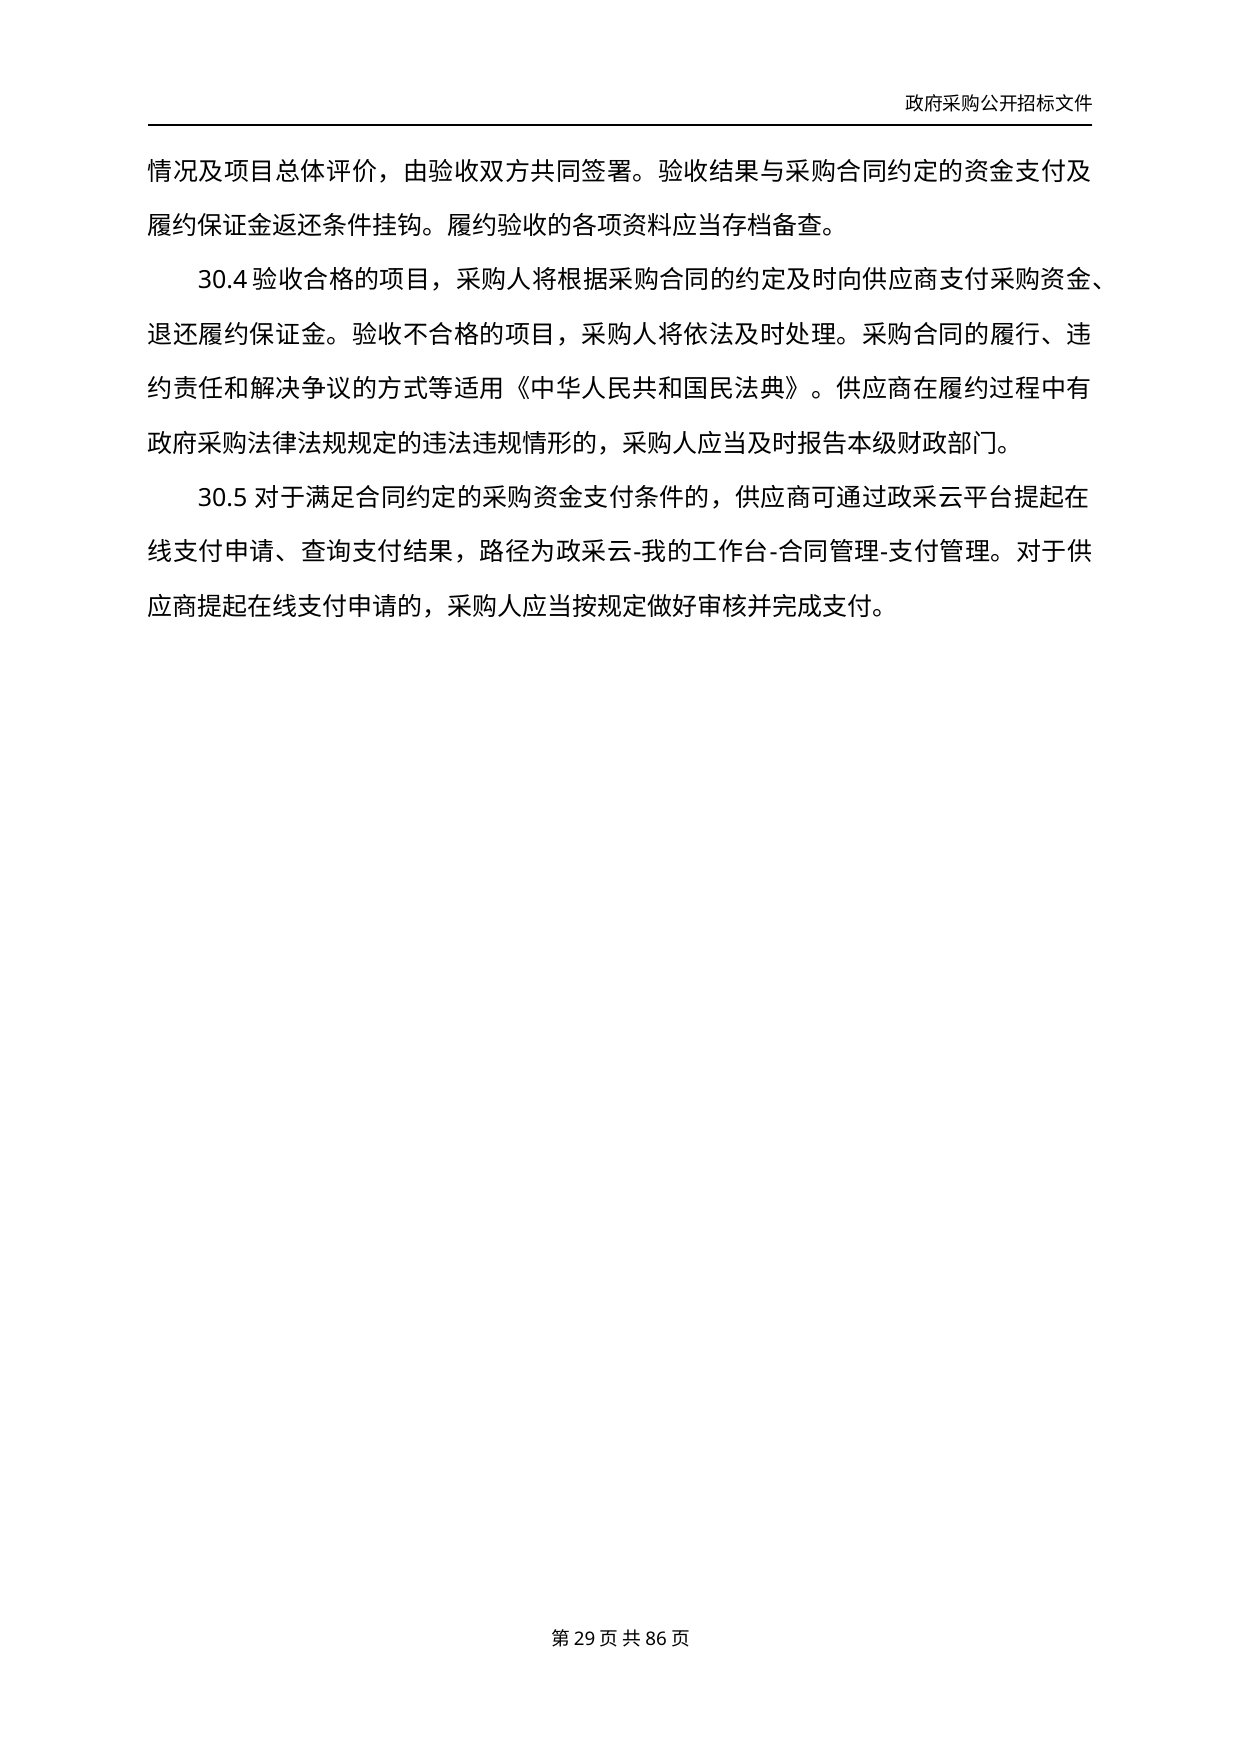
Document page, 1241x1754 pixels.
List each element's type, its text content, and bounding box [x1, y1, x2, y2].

text 30.4验收合格的项目，采购人将根据采购合同的约定及时向供应商支付采购资金、退还履约保证金。验收不合格的项目，采购人将依法及时处理。采购合同的履行、违约责任和解决争议的方式等适用《中华人民共和国民法典》。供应商在履约过程中有政府采购法律法规规定的违法违规情形的，采购人应当及时报告本级财政部门。 [148, 260, 1092, 459]
text 30.5 对于满足合同约定的采购资金支付条件的，供应商可通过政采云平台提起在线支付申请、查询支付结果，路径为政采云-我的工作台-合同管理-支付管理。对于供应商提起在线支付申请的，采购人应当按规定做好审核并完成支付。 [148, 477, 1092, 622]
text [148, 151, 1092, 242]
